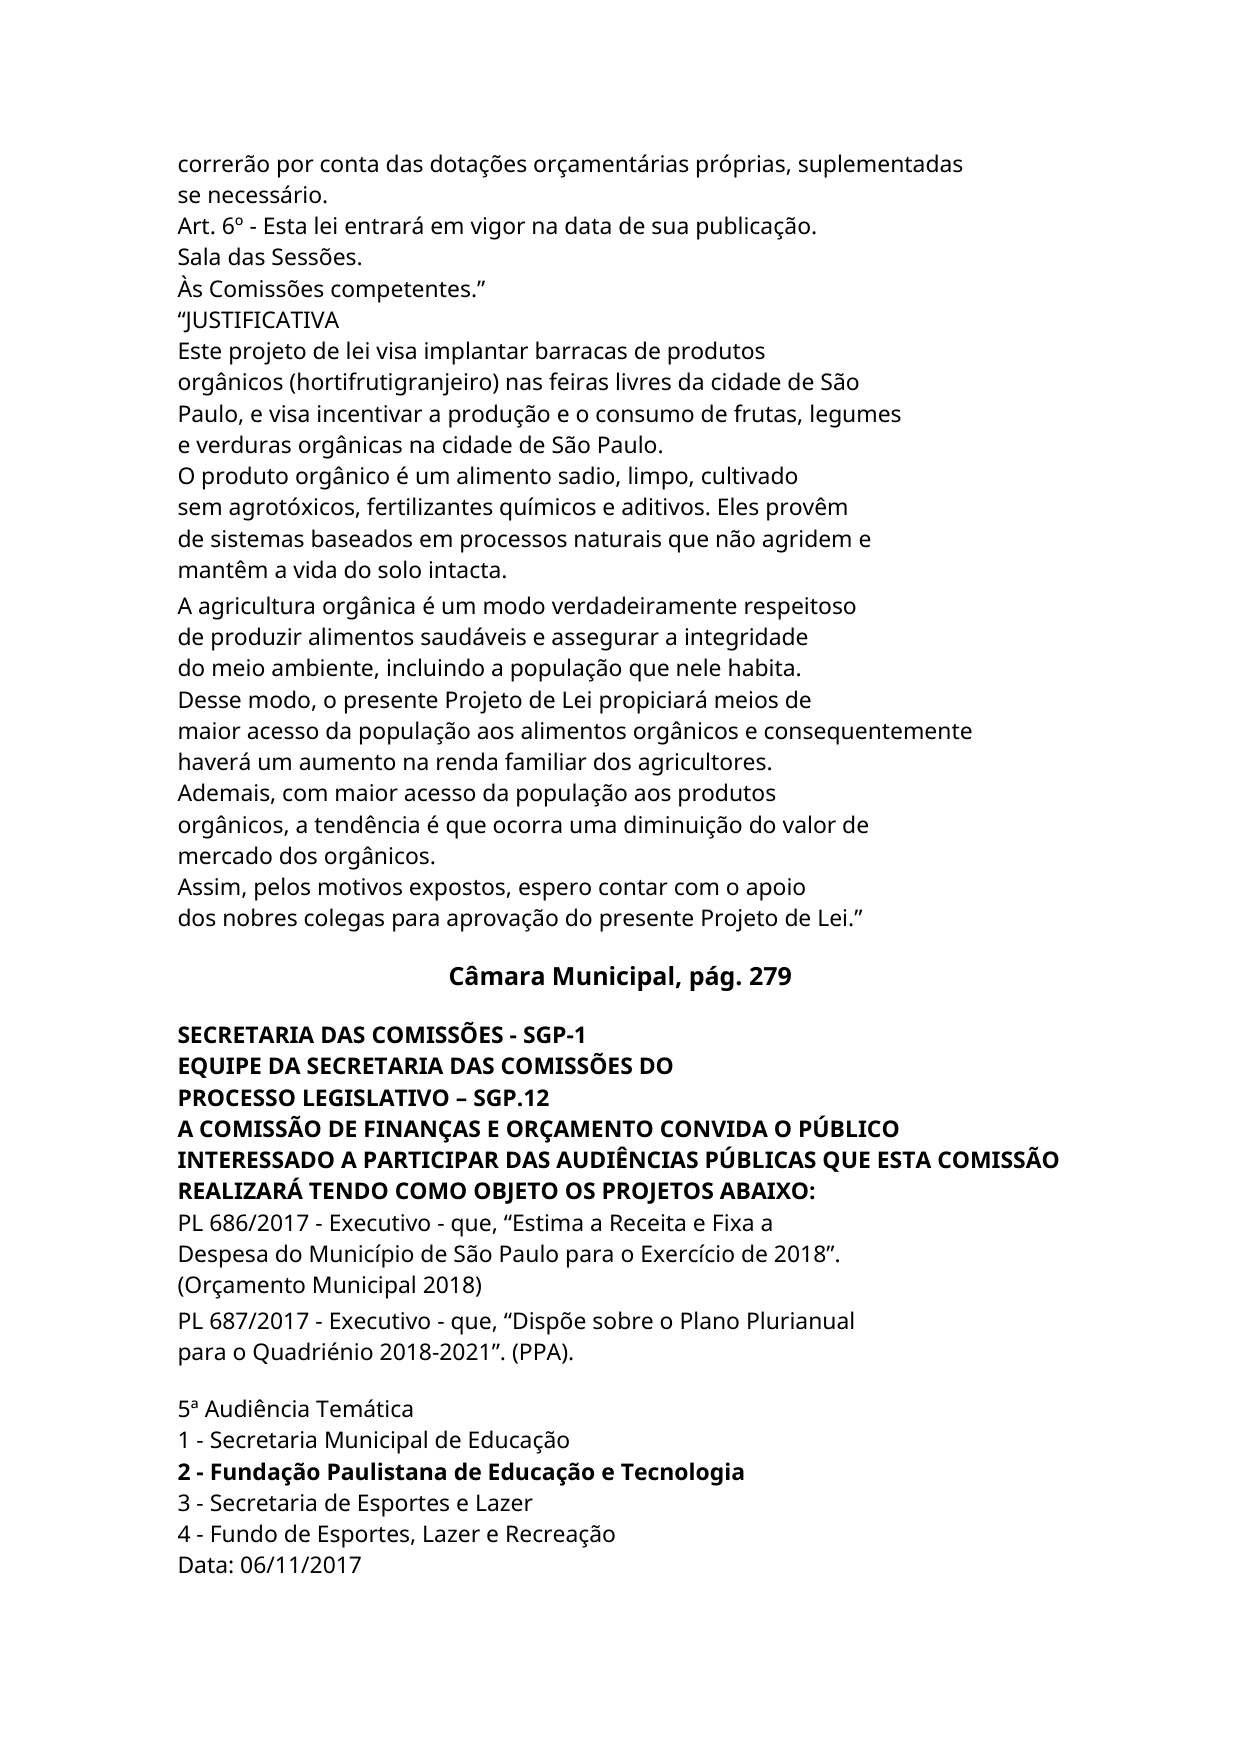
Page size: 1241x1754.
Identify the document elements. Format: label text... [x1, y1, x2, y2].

text sem agrotóxicos, fertilizantes químicos e aditivos. Eles provêm [177, 491, 1063, 523]
text para o Quadriénio 2018-2021”. (PPA). [177, 1336, 1063, 1367]
text de produzir alimentos saudáveis e assegurar a integridade [177, 621, 1063, 652]
text Paulo, e visa incentivar a produção e o consumo de frutas, legumes [177, 398, 1063, 429]
text PL 686/2017 - Executivo - que, “Estima a Receita e Fixa a [177, 1207, 1063, 1238]
text Art. 6º - Esta lei entrará em vigor na data de sua publicação. [177, 210, 1063, 241]
text Às Comissões competentes.” [177, 273, 1063, 304]
text Câmara Municipal, pág. 279 [177, 959, 1063, 993]
text Desse modo, o presente Projeto de Lei propiciará meios de [177, 683, 1063, 715]
text A COMISSÃO DE FINANÇAS E ORÇAMENTO CONVIDA O PÚBLICO INTERESSADO A PARTICIPAR DAS AUDIÊNCIAS PÚBLICAS QUE ESTA COMISSÃO REALIZARÁ TENDO COMO OBJETO OS PROJETOS ABAIXO: [177, 1113, 1063, 1207]
text 4 - Fundo de Esportes, Lazer e Recreação [177, 1518, 1063, 1549]
text (Orçamento Municipal 2018) [177, 1269, 1063, 1300]
text Ademais, com maior acesso da população aos produtos [177, 777, 1063, 808]
text Este projeto de lei visa implantar barracas de produtos [177, 335, 1063, 366]
text Sala das Sessões. [177, 241, 1063, 273]
text mercado dos orgânicos. [177, 840, 1063, 871]
text se necessário. [177, 179, 1063, 210]
text do meio ambiente, incluindo a população que nele habita. [177, 652, 1063, 683]
text 2 - Fundação Paulistana de Educação e Tecnologia [177, 1456, 1063, 1487]
text PROCESSO LEGISLATIVO – SGP.12 [177, 1082, 1063, 1113]
text e verduras orgânicas na cidade de São Paulo. [177, 429, 1063, 460]
text Assim, pelos motivos expostos, espero contar com o apoio [177, 871, 1063, 902]
text Data: 06/11/2017 [177, 1549, 1063, 1581]
text O produto orgânico é um alimento sadio, limpo, cultivado [177, 460, 1063, 491]
text de sistemas baseados em processos naturais que não agridem e [177, 523, 1063, 554]
text mantêm a vida do solo intacta. [177, 554, 1063, 585]
text 5ª Audiência Temática [177, 1393, 1063, 1424]
text EQUIPE DA SECRETARIA DAS COMISSÕES DO [177, 1050, 1063, 1082]
text orgânicos, a tendência é que ocorra uma diminuição do valor de [177, 808, 1063, 840]
text 1 - Secretaria Municipal de Educação [177, 1424, 1063, 1456]
text PL 687/2017 - Executivo - que, “Dispõe sobre o Plano Plurianual [177, 1305, 1063, 1336]
text SECRETARIA DAS COMISSÕES - SGP-1 [177, 1019, 1063, 1050]
text orgânicos (hortifrutigranjeiro) nas feiras livres da cidade de São [177, 366, 1063, 398]
text dos nobres colegas para aprovação do presente Projeto de Lei.” [177, 902, 1063, 933]
text maior acesso da população aos alimentos orgânicos e consequentemente [177, 715, 1063, 746]
text correrão por conta das dotações orçamentárias próprias, suplementadas [177, 148, 1063, 179]
text 3 - Secretaria de Esportes e Lazer [177, 1487, 1063, 1518]
text A agricultura orgânica é um modo verdadeiramente respeitoso [177, 590, 1063, 621]
text haverá um aumento na renda familiar dos agricultores. [177, 746, 1063, 777]
text Despesa do Município de São Paulo para o Exercício de 2018”. [177, 1238, 1063, 1269]
text “JUSTIFICATIVA [177, 304, 1063, 335]
